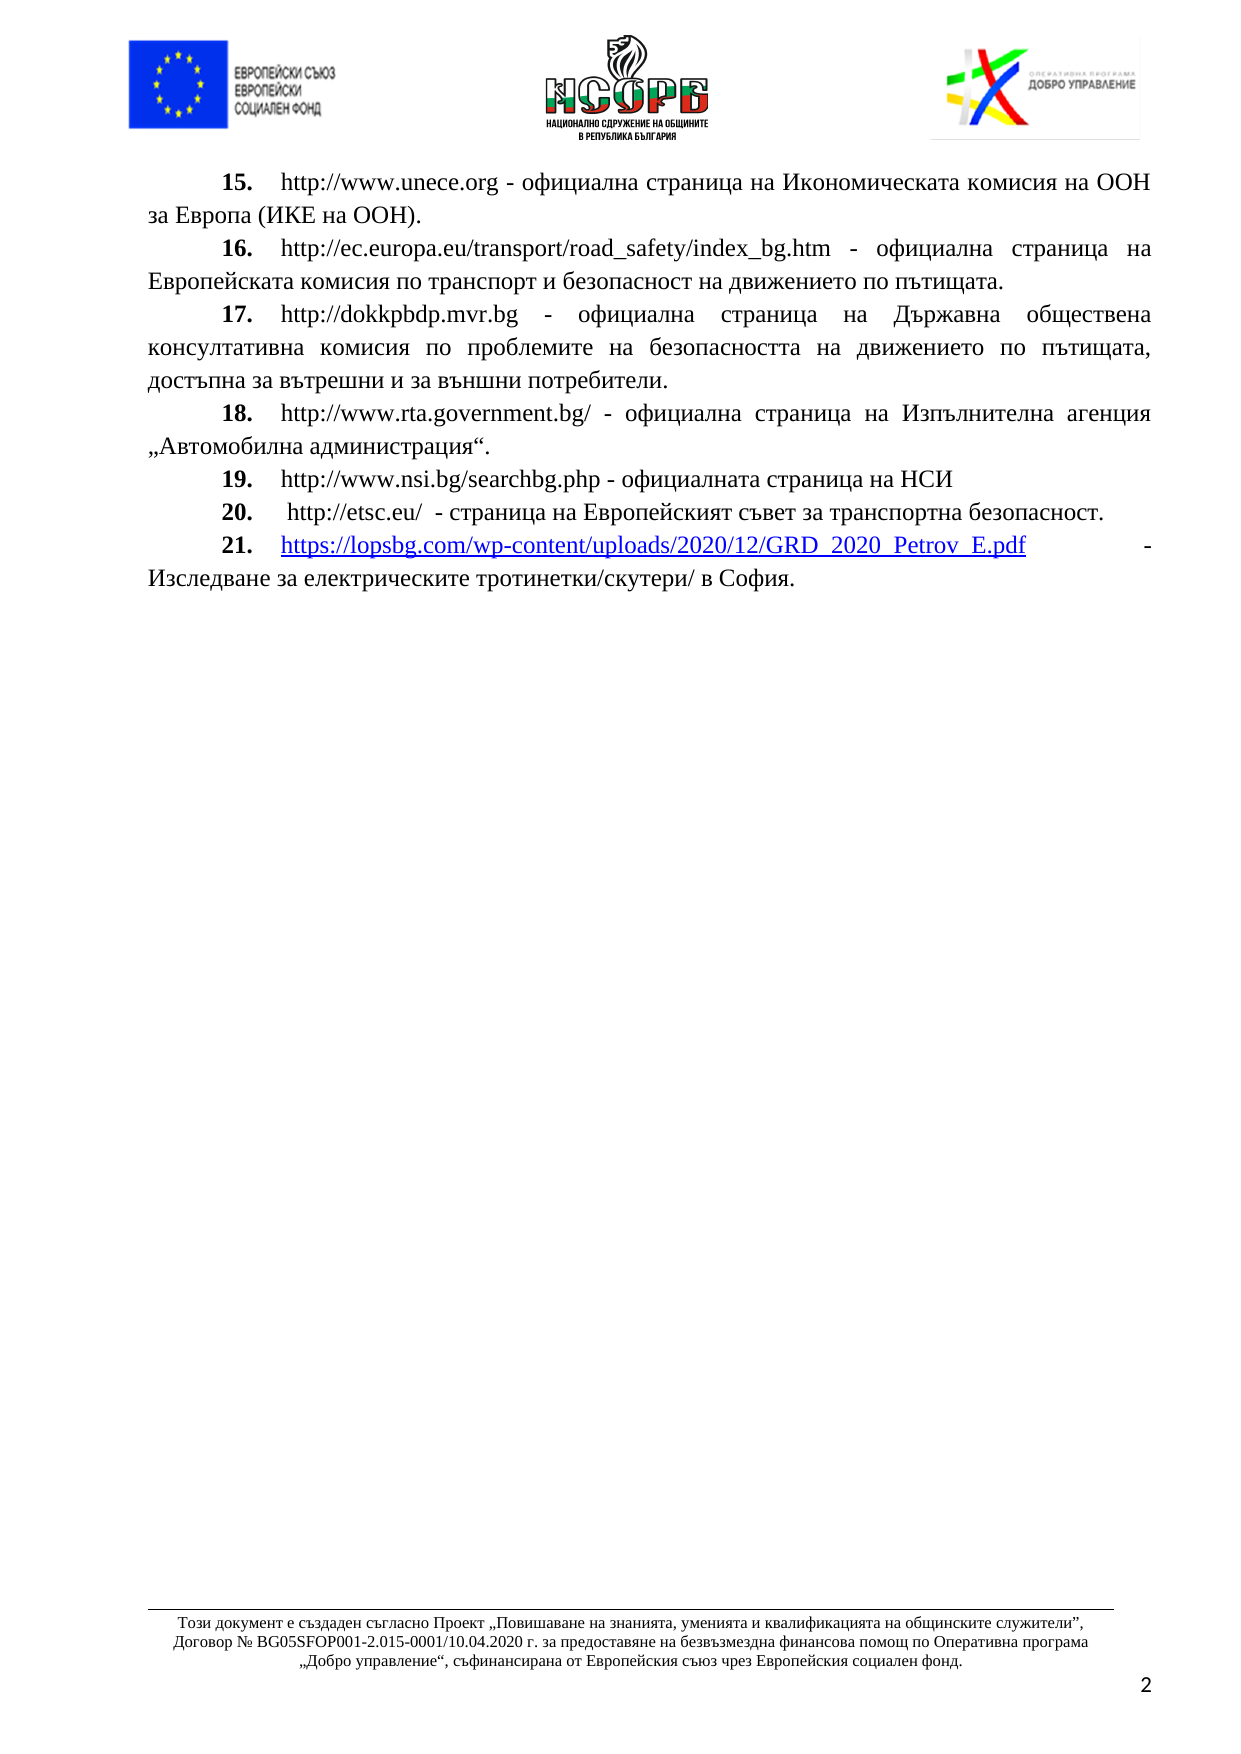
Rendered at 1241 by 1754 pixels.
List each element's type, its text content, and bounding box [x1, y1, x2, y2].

list http://etsc.eu/ - страница на Европейският съвет за транспортна безопасност. [148, 497, 1152, 526]
list http://www.unece.org - официална страница на Икономическата комисия на ООН за Европа (ИКЕ на ООН). [148, 167, 1152, 229]
picture [118, 29, 355, 140]
picture [930, 36, 1141, 140]
list http://dokkpbdp.mvr.bg - официална страница на Държавна обществена консултативна комисия по проблемите на безопасността на движението по пътищата, достъпна за вътрешни и за външни потребители. [148, 299, 1152, 394]
list http://ec.europa.eu/transport/road_safety/index_bg.htm - официална страница на Европейската комисия по транспорт и безопасност на движението по пътищата. [148, 233, 1152, 295]
list https://lopsbg.com/wp-content/uploads/2020/12/GRD_2020_Petrov_E.pdf - Изследване за електрическите тротинетки/скутери/ в София. [148, 530, 1152, 592]
list http://www.rta.government.bg/ - официална страница на Изпълнителна агенция „Автомобилна администрация“. [148, 398, 1152, 460]
list http://www.nsi.bg/searchbg.php - официалната страница на НСИ [148, 464, 1152, 493]
picture [545, 35, 708, 140]
